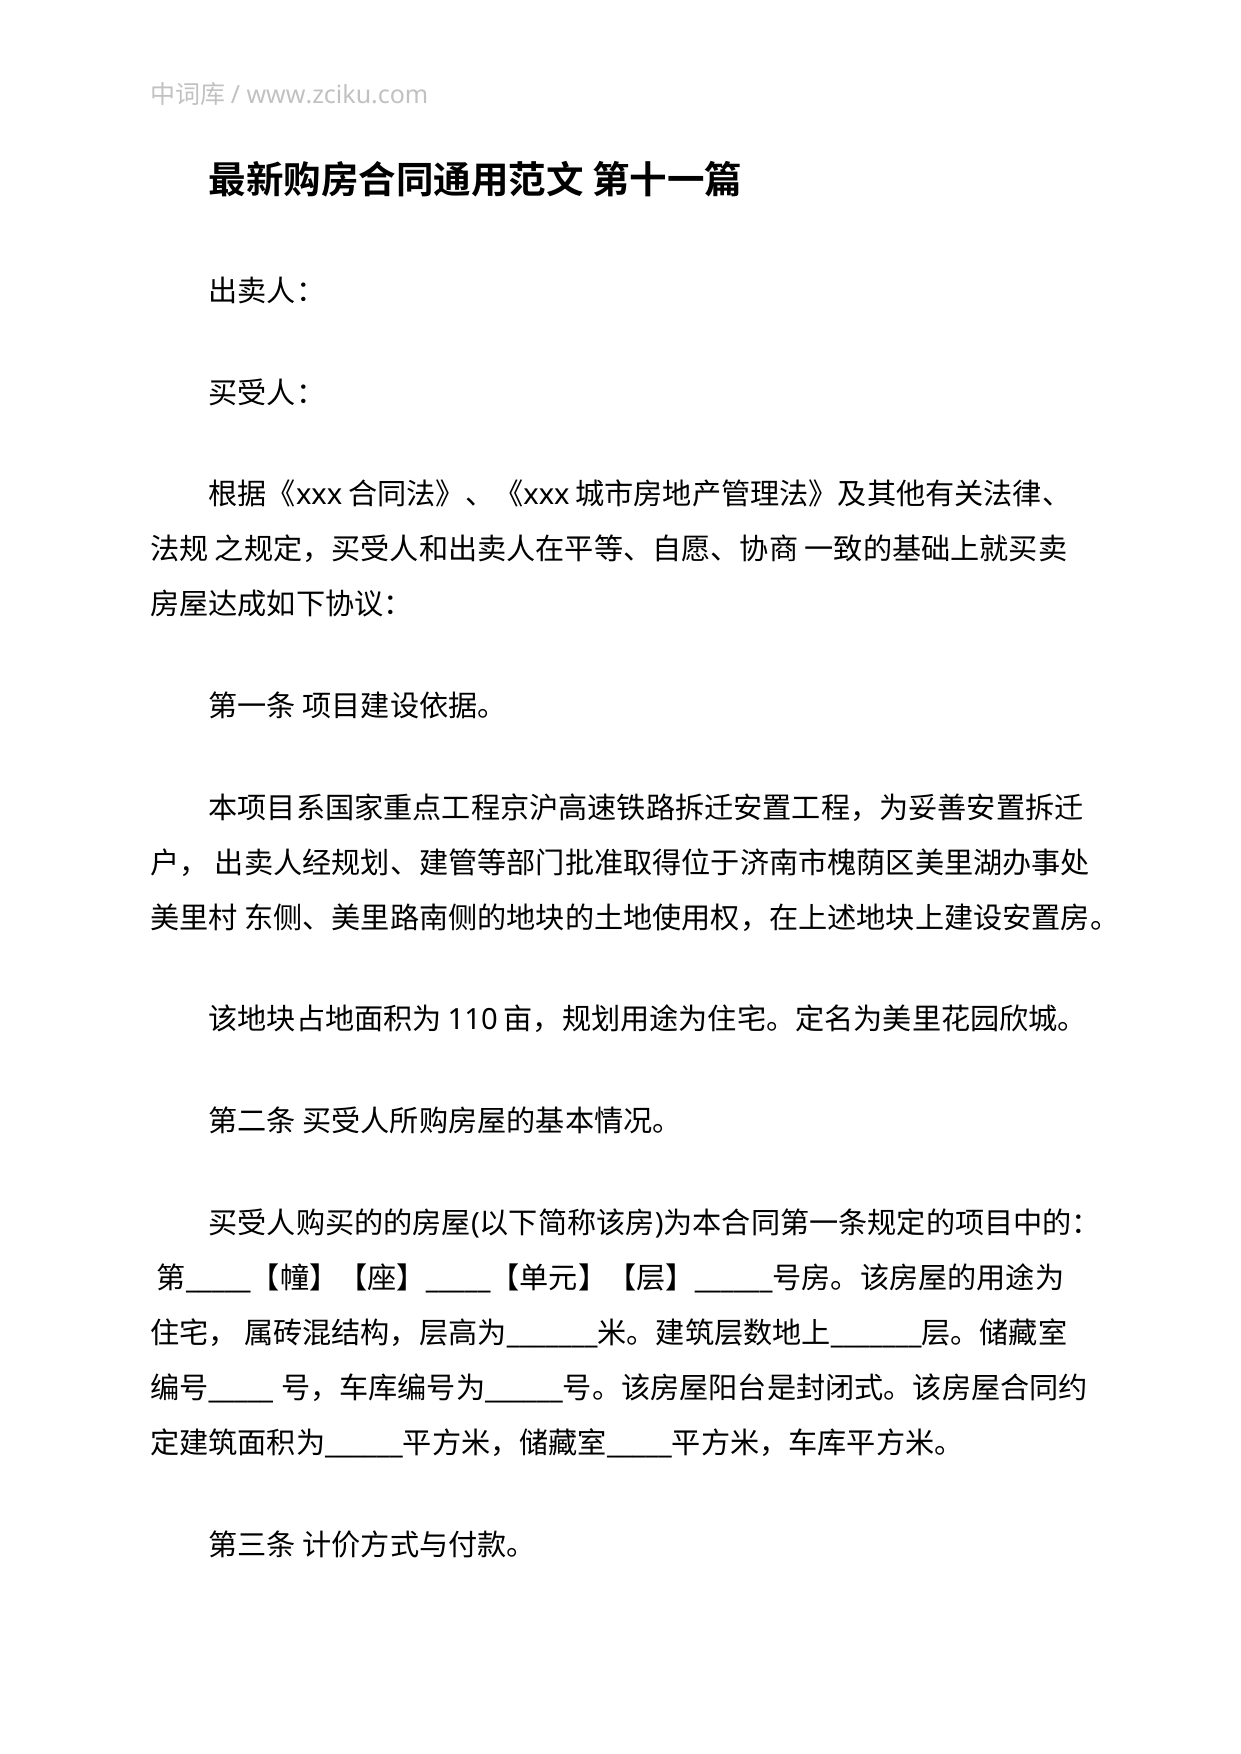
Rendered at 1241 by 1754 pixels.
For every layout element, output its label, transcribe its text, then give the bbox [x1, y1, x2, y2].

text 本项目系国家重点工程京沪高速铁路拆迁安置工程，为妥善安置拆迁户， 出卖人经规划、建管等部门批准取得位于济南市槐荫区美里湖办事处美里村 东侧、美里路南侧的地块的土地使用权，在上述地块上建设安置房。 [150, 784, 1090, 936]
text 出卖人： [150, 267, 1090, 310]
text 该地块占地面积为110亩，规划用途为住宅。定名为美里花园欣城。 [150, 996, 1090, 1038]
text 第一条 项目建设依据。 [150, 683, 1090, 725]
text 买受人： [150, 369, 1090, 411]
text 根据《xxx合同法》、《xxx城市房地产管理法》及其他有关法律、法规 之规定，买受人和出卖人在平等、自愿、协商 一致的基础上就买卖房屋达成如下协议： [150, 471, 1090, 623]
text 第二条 买受人所购房屋的基本情况。 [150, 1098, 1090, 1140]
text 买受人购买的的房屋(以下简称该房)为本合同第一条规定的项目中的： 第_____【幢】【座】_____【单元】【层】______号房。该房屋的用途为住宅， 属砖混结构，层高为_______米。建筑层数地上_______层。储藏室编号_____ 号，车库编号为______号。该房屋阳台是封闭式。该房屋合同约定建筑面积为______平方米，储藏室_____平方米，车库平方米。 [150, 1200, 1090, 1462]
text 最新购房合同通用范文 第十一篇 [150, 150, 1090, 204]
text 第三条 计价方式与付款。 [150, 1522, 1090, 1564]
